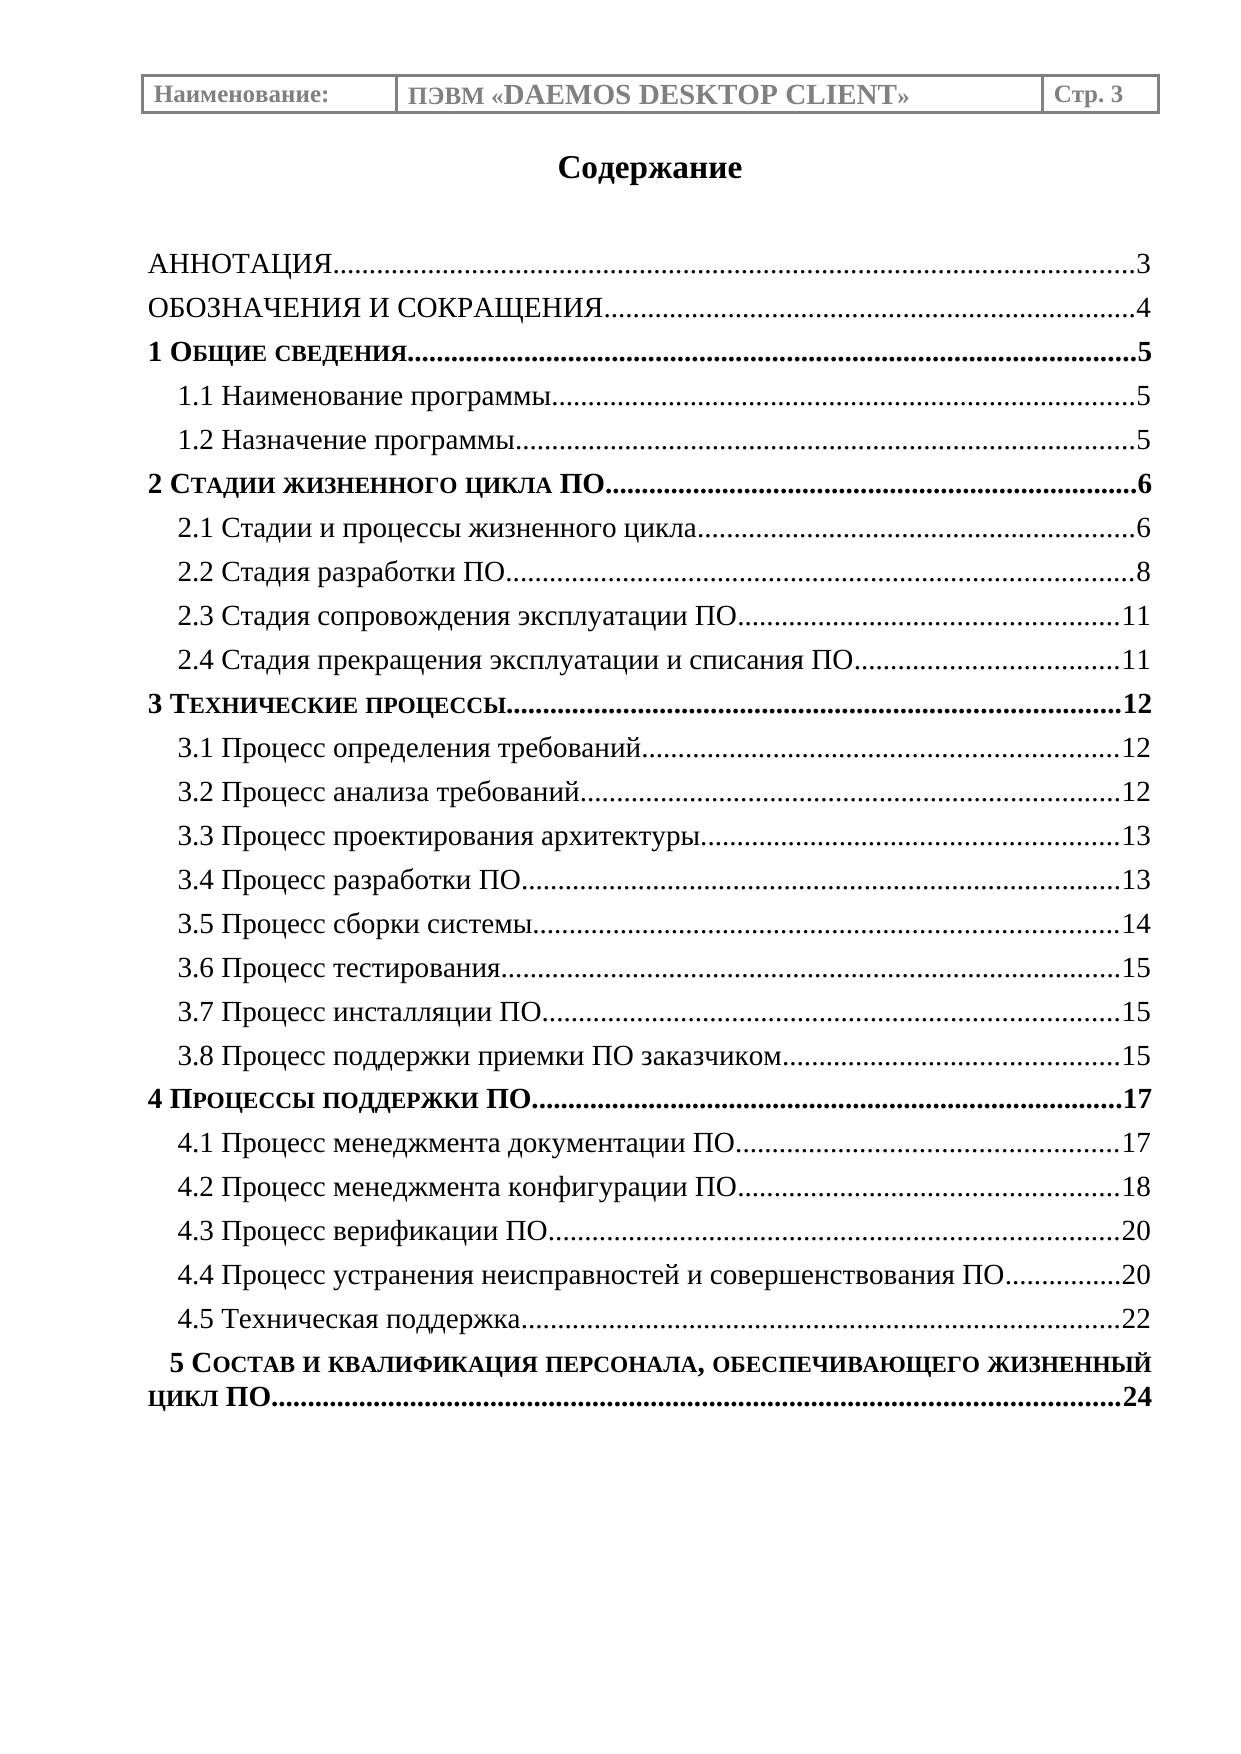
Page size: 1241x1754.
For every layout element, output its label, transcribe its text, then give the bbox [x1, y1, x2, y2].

text 4.5 Техническая поддержка 22 [177, 1301, 1152, 1335]
text 3 Технические процессы 12 [148, 686, 1152, 719]
text 2.1 Стадии и процессы жизненного цикла 6 [177, 510, 1152, 544]
text 3.5 Процесс сборки системы 14 [177, 906, 1152, 939]
text Аннотация 3 [148, 246, 1152, 280]
text 2.3 Стадия сопровождения эксплуатации ПО 11 [177, 598, 1152, 632]
text 3.7 Процесс инсталляции ПО 15 [177, 994, 1152, 1027]
text 3.8 Процесс поддержки приемки ПО заказчиком 15 [177, 1038, 1152, 1071]
text 3.3 Процесс проектирования архитектуры 13 [177, 818, 1152, 851]
text 4.3 Процесс верификации ПО 20 [177, 1213, 1152, 1247]
text 3.4 Процесс разработки ПО 13 [177, 862, 1152, 895]
text 3.6 Процесс тестирования 15 [177, 950, 1152, 983]
text 1.1 Наименование программы 5 [177, 378, 1152, 412]
text 1.2 Назначение программы 5 [177, 422, 1152, 456]
text 4 Процессы поддержки ПО 17 [148, 1082, 1152, 1115]
text Содержание [148, 147, 1152, 186]
text 2 Стадии жизненного цикла ПО 6 [148, 466, 1152, 500]
text 5 Состав и квалификация персонала, обеспечивающего жизненный цикл ПО 24 [148, 1345, 1152, 1412]
text 2.4 Стадия прекращения эксплуатации и списания ПО 11 [177, 642, 1152, 676]
text 4.1 Процесс менеджмента документации ПО 17 [177, 1126, 1152, 1159]
text 4.4 Процесс устранения неисправностей и совершенствования ПО 20 [177, 1257, 1152, 1291]
text 4.2 Процесс менеджмента конфигурации ПО 18 [177, 1169, 1152, 1203]
text 2.2 Стадия разработки ПО 8 [177, 554, 1152, 588]
text 1 Общие сведения 5 [148, 334, 1152, 368]
text Обозначения и сокращения 4 [148, 290, 1152, 324]
text 3.2 Процесс анализа требований 12 [177, 774, 1152, 807]
text 3.1 Процесс определения требований 12 [177, 730, 1152, 763]
